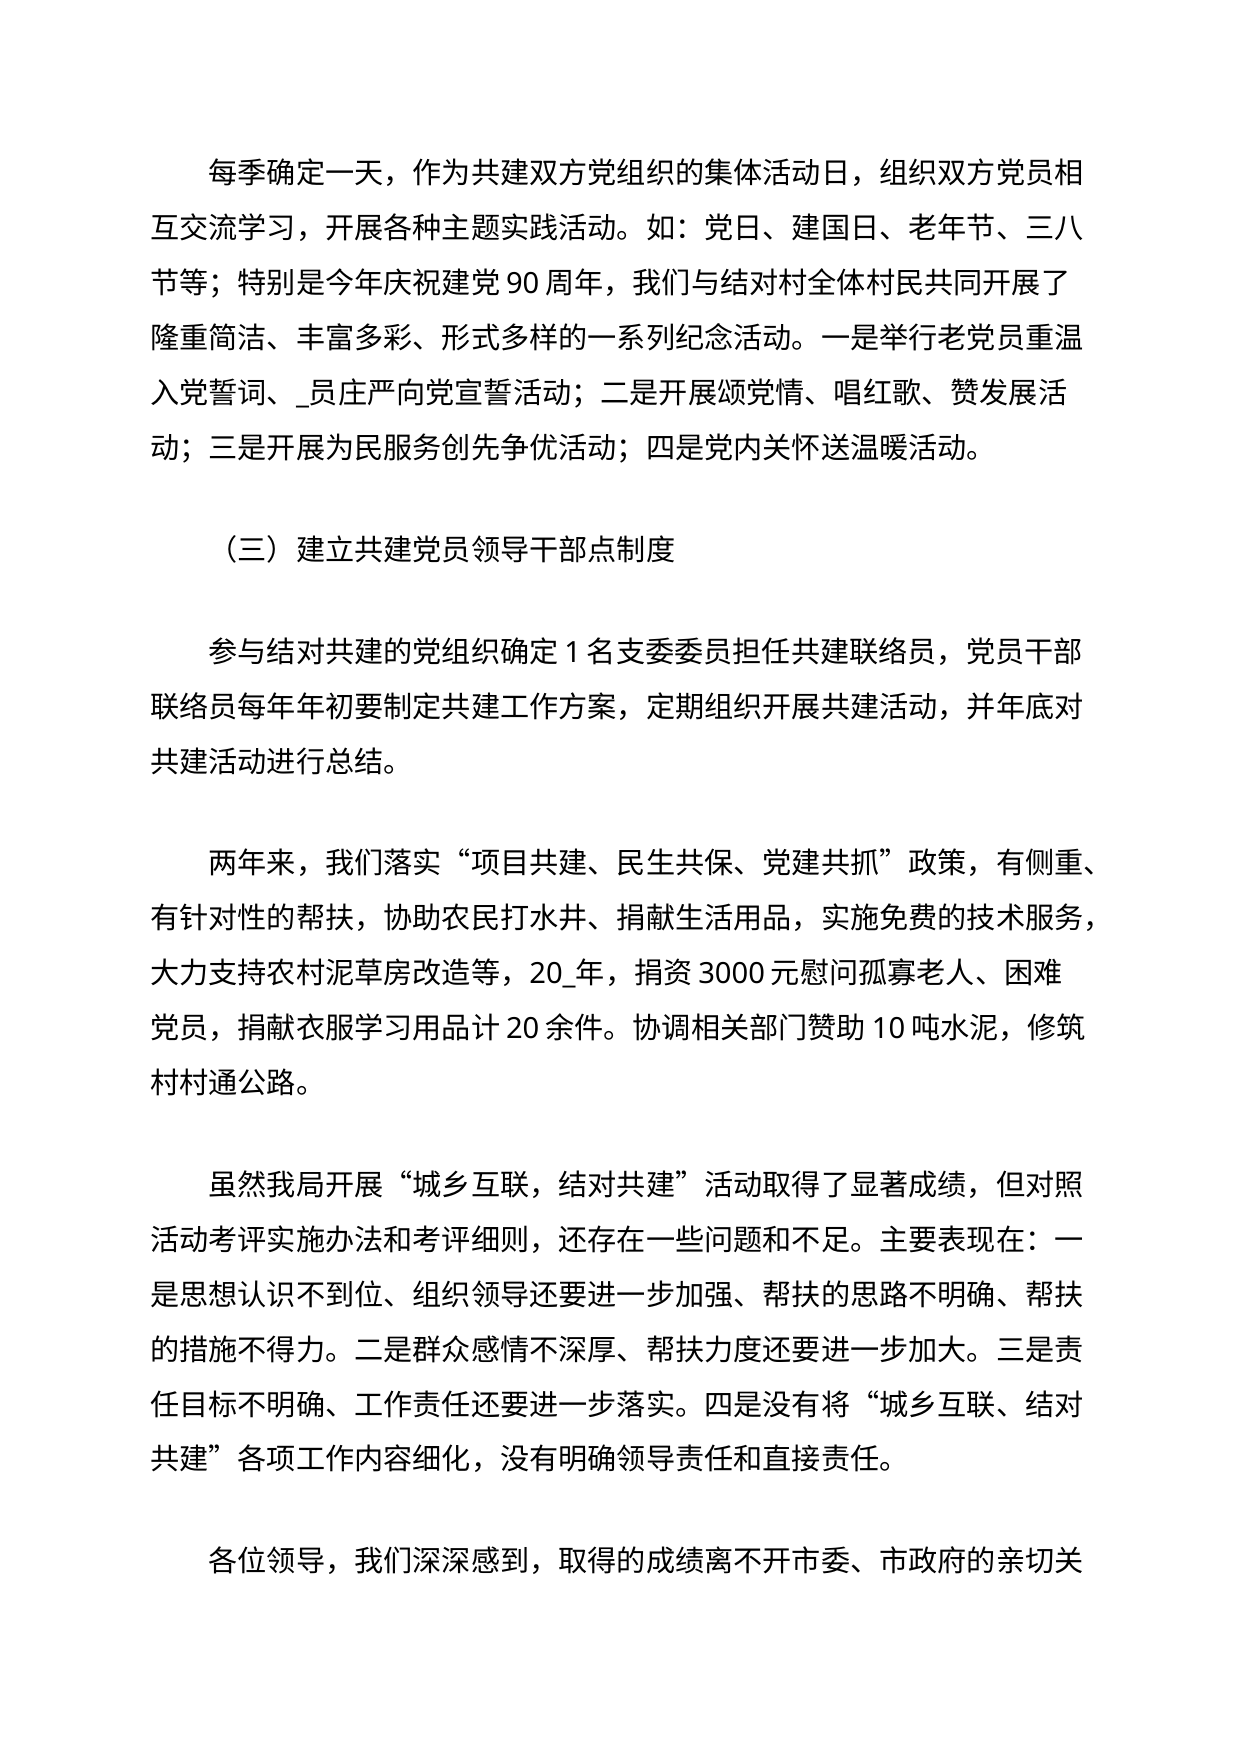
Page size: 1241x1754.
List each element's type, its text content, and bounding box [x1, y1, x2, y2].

text 参与结对共建的党组织确定1名支委委员担任共建联络员，党员干部联络员每年年初要制定共建工作方案，定期组织开展共建活动，并年底对共建活动进行总结。 [150, 628, 1090, 780]
text （三）建立共建党员领导干部点制度 [150, 526, 1090, 569]
text 两年来，我们落实“项目共建、民生共保、党建共抓”政策，有侧重、有针对性的帮扶，协助农民打水井、捐献生活用品，实施免费的技术服务，大力支持农村泥草房改造等，20_年，捐资3000元慰问孤寡老人、困难党员，捐献衣服学习用品计20余件。协调相关部门赞助10吨水泥，修筑村村通公路。 [150, 840, 1090, 1102]
text 虽然我局开展“城乡互联，结对共建”活动取得了显著成绩，但对照活动考评实施办法和考评细则，还存在一些问题和不足。主要表现在：一是思想认识不到位、组织领导还要进一步加强、帮扶的思路不明确、帮扶的措施不得力。二是群众感情不深厚、帮扶力度还要进一步加大。三是责任目标不明确、工作责任还要进一步落实。四是没有将“城乡互联、结对共建”各项工作内容细化，没有明确领导责任和直接责任。 [150, 1161, 1090, 1478]
text 每季确定一天，作为共建双方党组织的集体活动日，组织双方党员相互交流学习，开展各种主题实践活动。如：党日、建国日、老年节、三八节等；特别是今年庆祝建党90周年，我们与结对村全体村民共同开展了隆重简洁、丰富多彩、形式多样的一系列纪念活动。一是举行老党员重温入党誓词、_员庄严向党宣誓活动；二是开展颂党情、唱红歌、赞发展活动；三是开展为民服务创先争优活动；四是党内关怀送温暖活动。 [150, 150, 1090, 467]
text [150, 1538, 1090, 1580]
